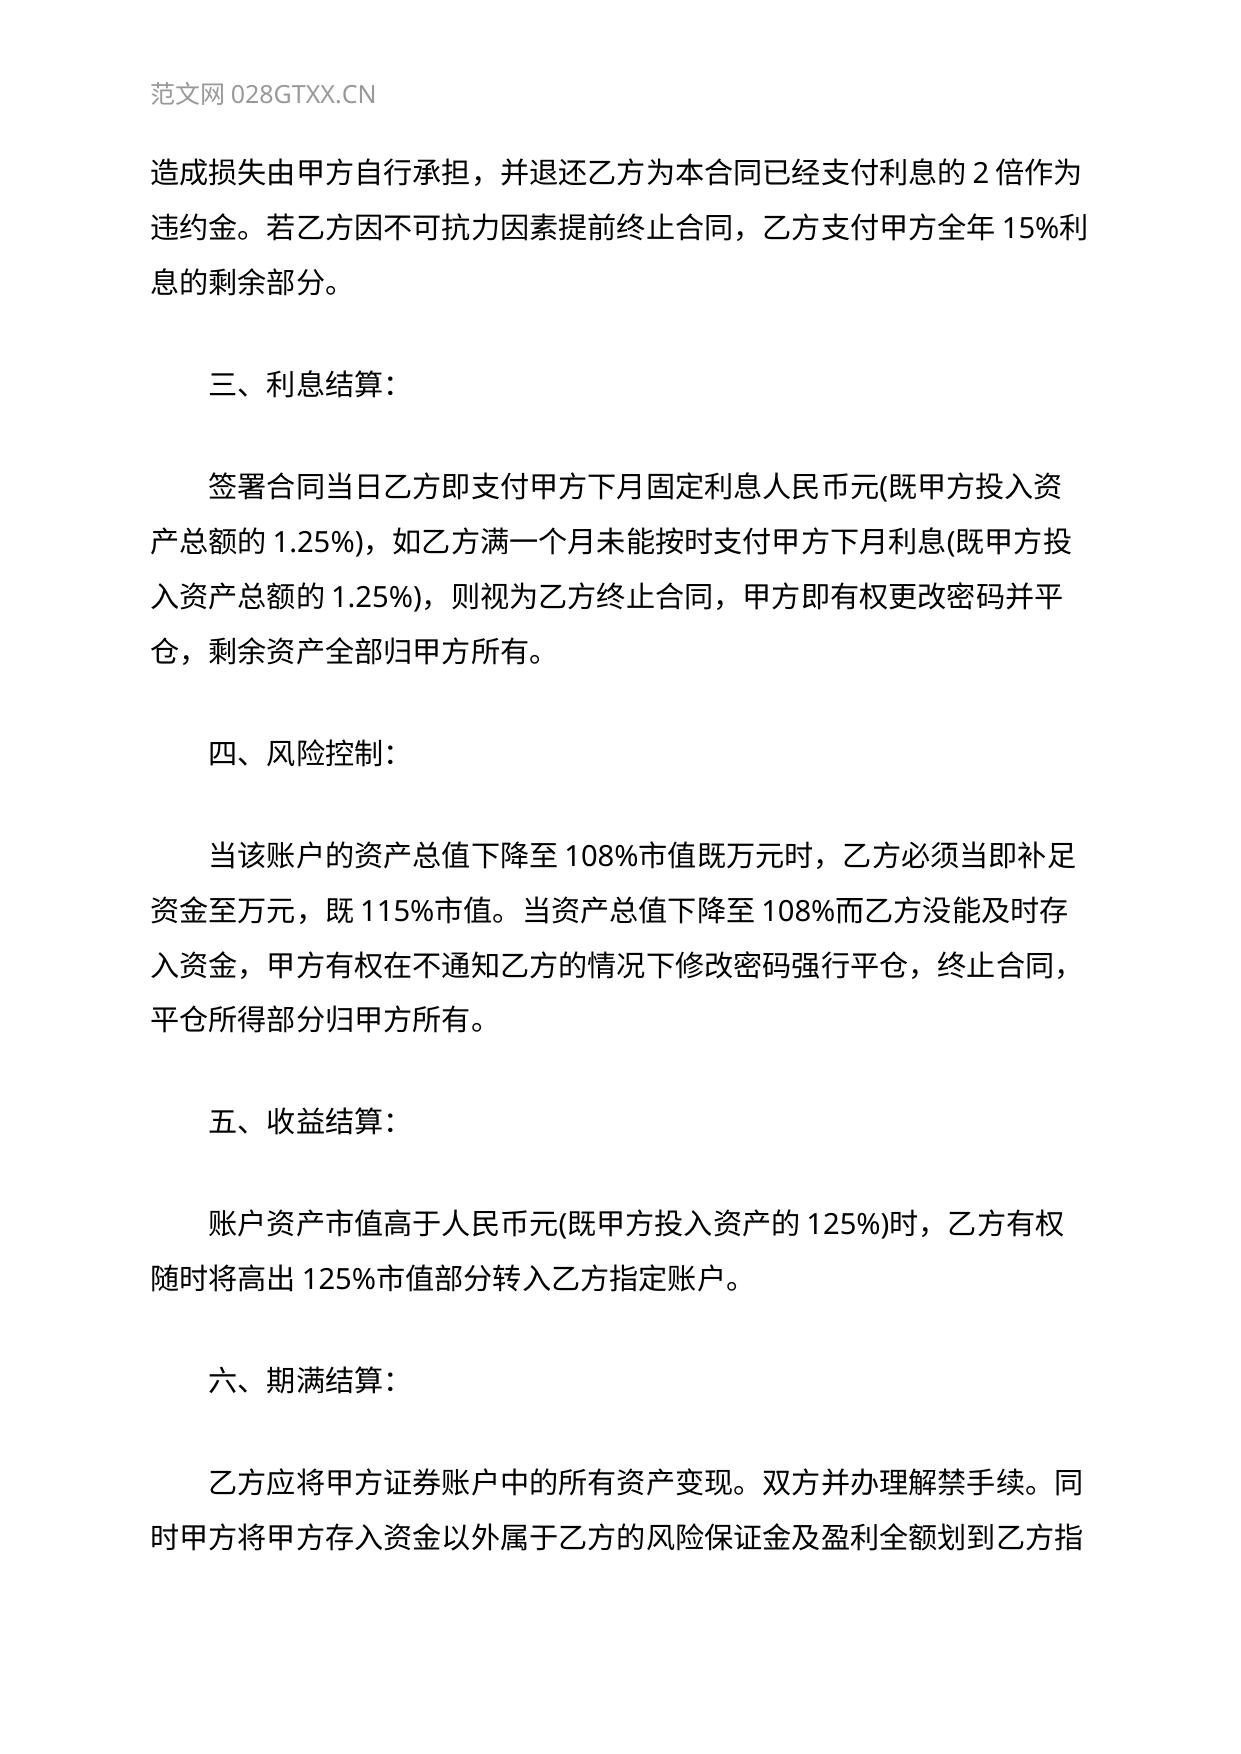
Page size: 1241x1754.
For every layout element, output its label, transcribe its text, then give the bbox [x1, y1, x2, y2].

text 六、期满结算： [150, 1357, 1090, 1400]
text 四、风险控制： [150, 730, 1090, 773]
text 三、利息结算： [150, 362, 1090, 404]
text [150, 1459, 1090, 1556]
text 五、收益结算： [150, 1099, 1090, 1141]
text 签署合同当日乙方即支付甲方下月固定利息人民币元(既甲方投入资产总额的1.25%)，如乙方满一个月未能按时支付甲方下月利息(既甲方投入资产总额的1.25%)，则视为乙方终止合同，甲方即有权更改密码并平仓，剩余资产全部归甲方所有。 [150, 463, 1090, 671]
text 当该账户的资产总值下降至108%市值既万元时，乙方必须当即补足资金至万元，既115%市值。当资产总值下降至108%而乙方没能及时存入资金，甲方有权在不通知乙方的情况下修改密码强行平仓，终止合同，平仓所得部分归甲方所有。 [150, 832, 1090, 1039]
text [150, 150, 1090, 302]
text 账户资产市值高于人民币元(既甲方投入资产的125%)时，乙方有权随时将高出125%市值部分转入乙方指定账户。 [150, 1201, 1090, 1298]
